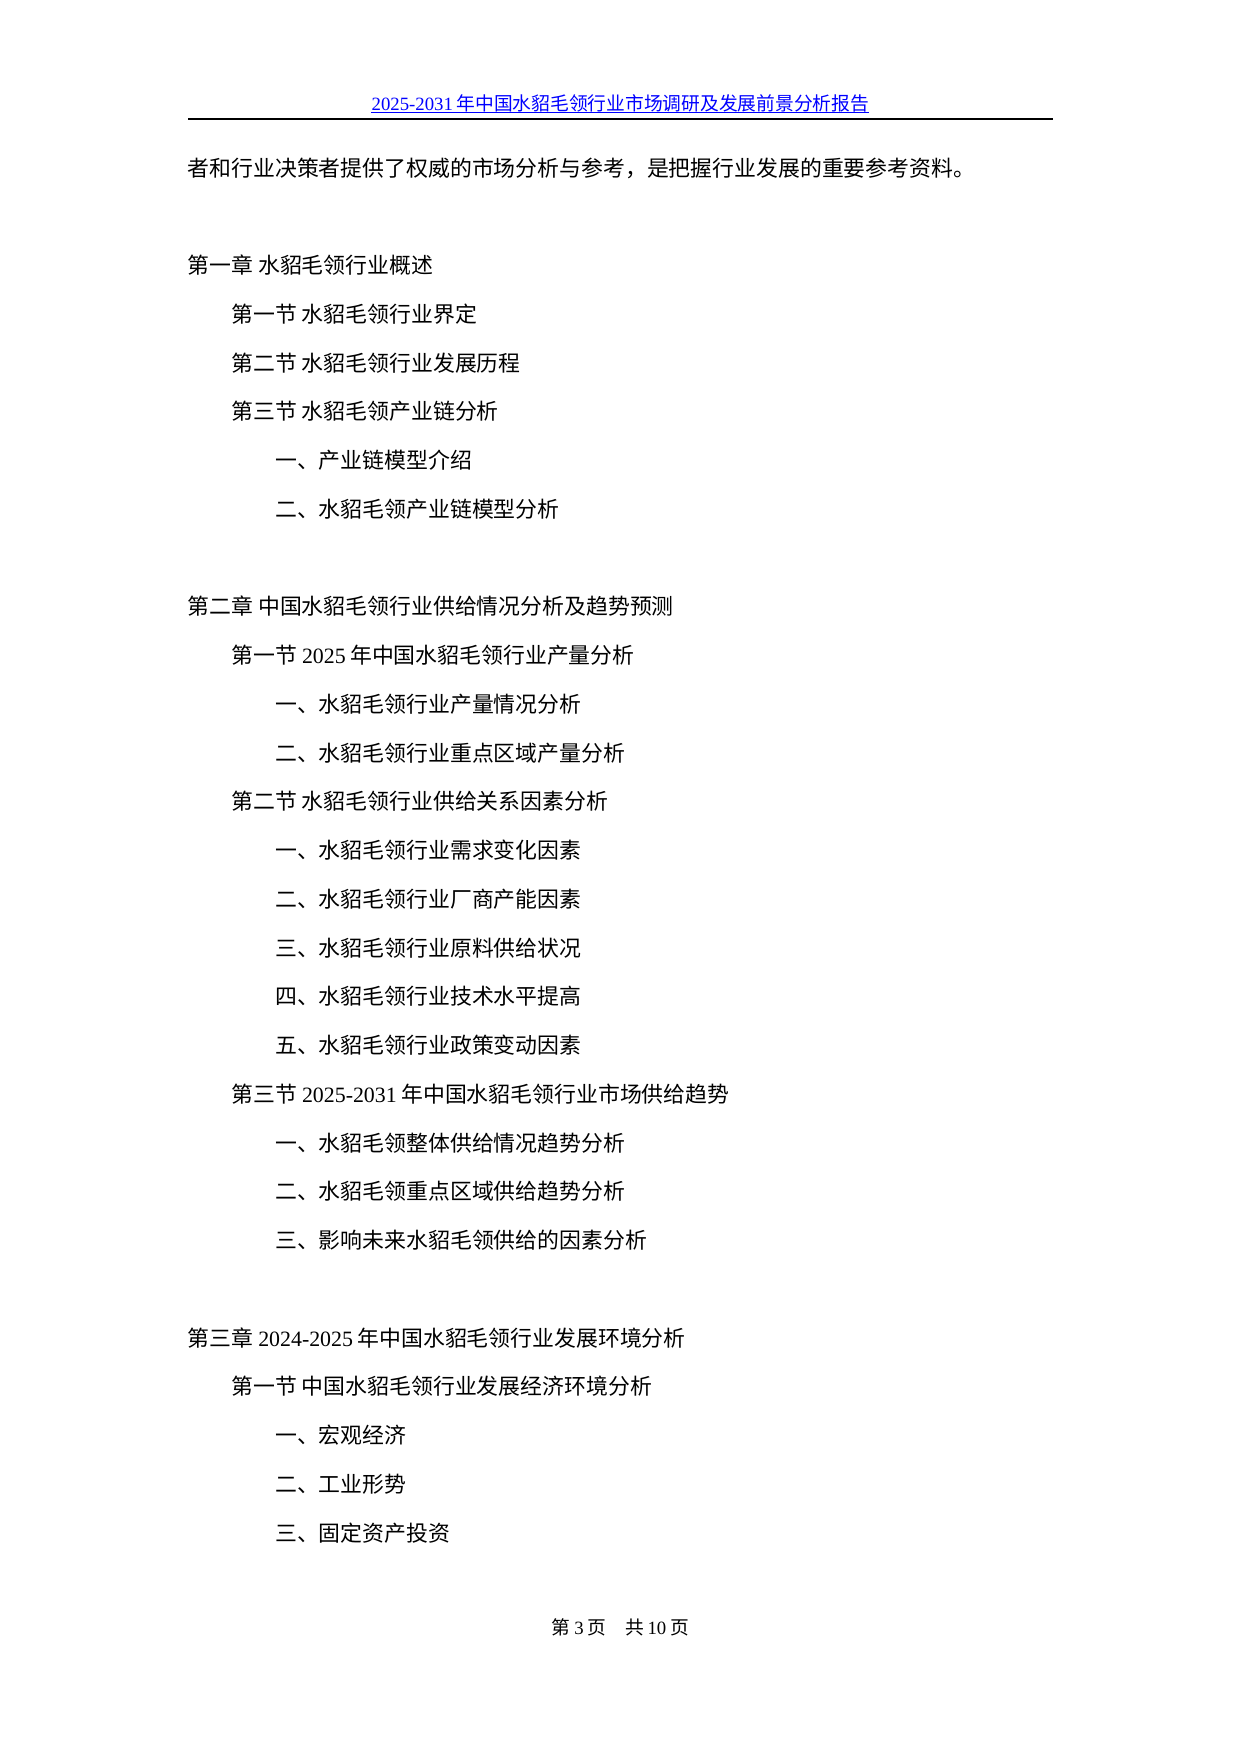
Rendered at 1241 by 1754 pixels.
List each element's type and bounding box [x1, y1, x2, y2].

text [187, 150, 1053, 1548]
